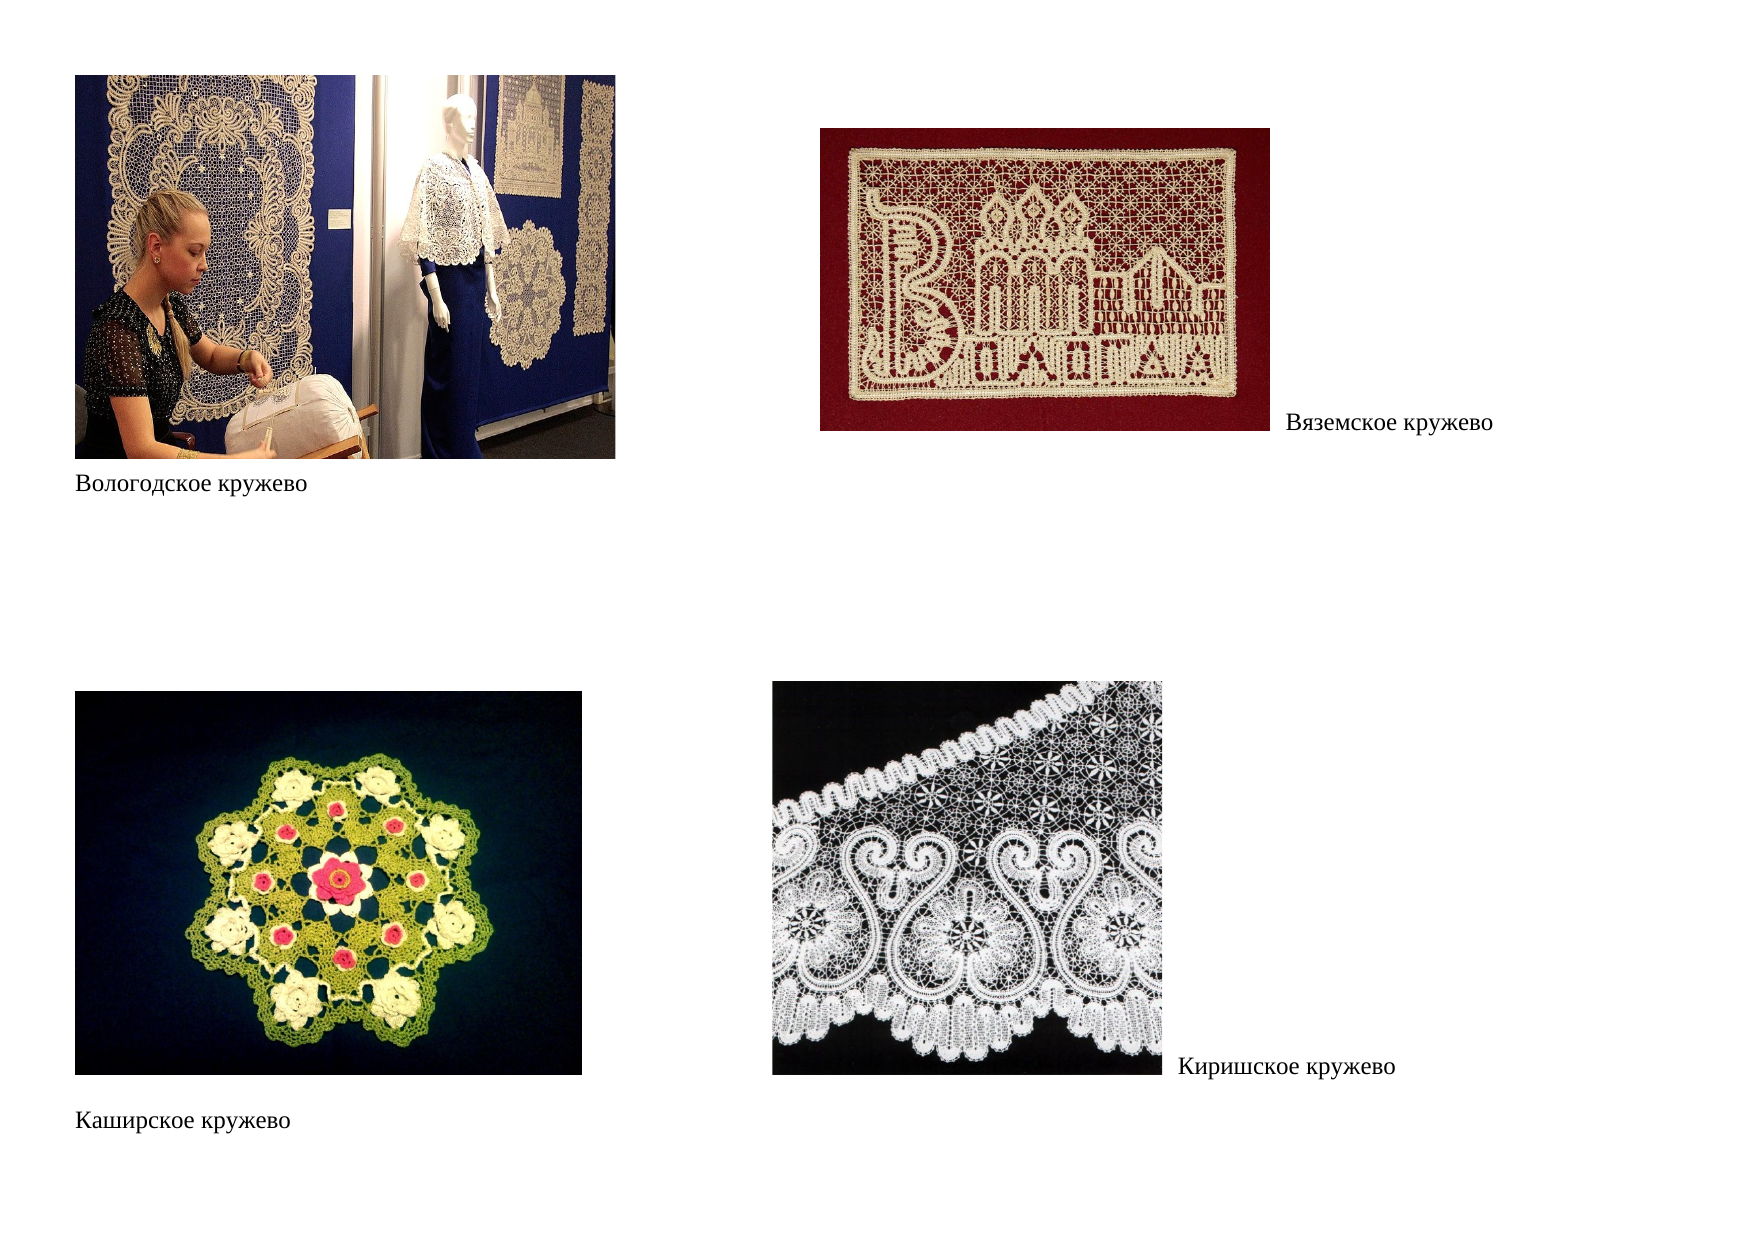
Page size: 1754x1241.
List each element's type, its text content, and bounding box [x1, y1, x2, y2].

picture [75, 75, 616, 459]
text Вологодское кружево [75, 468, 1679, 497]
text Каширское кружево [75, 1105, 1679, 1133]
picture [772, 681, 1163, 1075]
picture [820, 128, 1270, 431]
picture [75, 691, 582, 1075]
